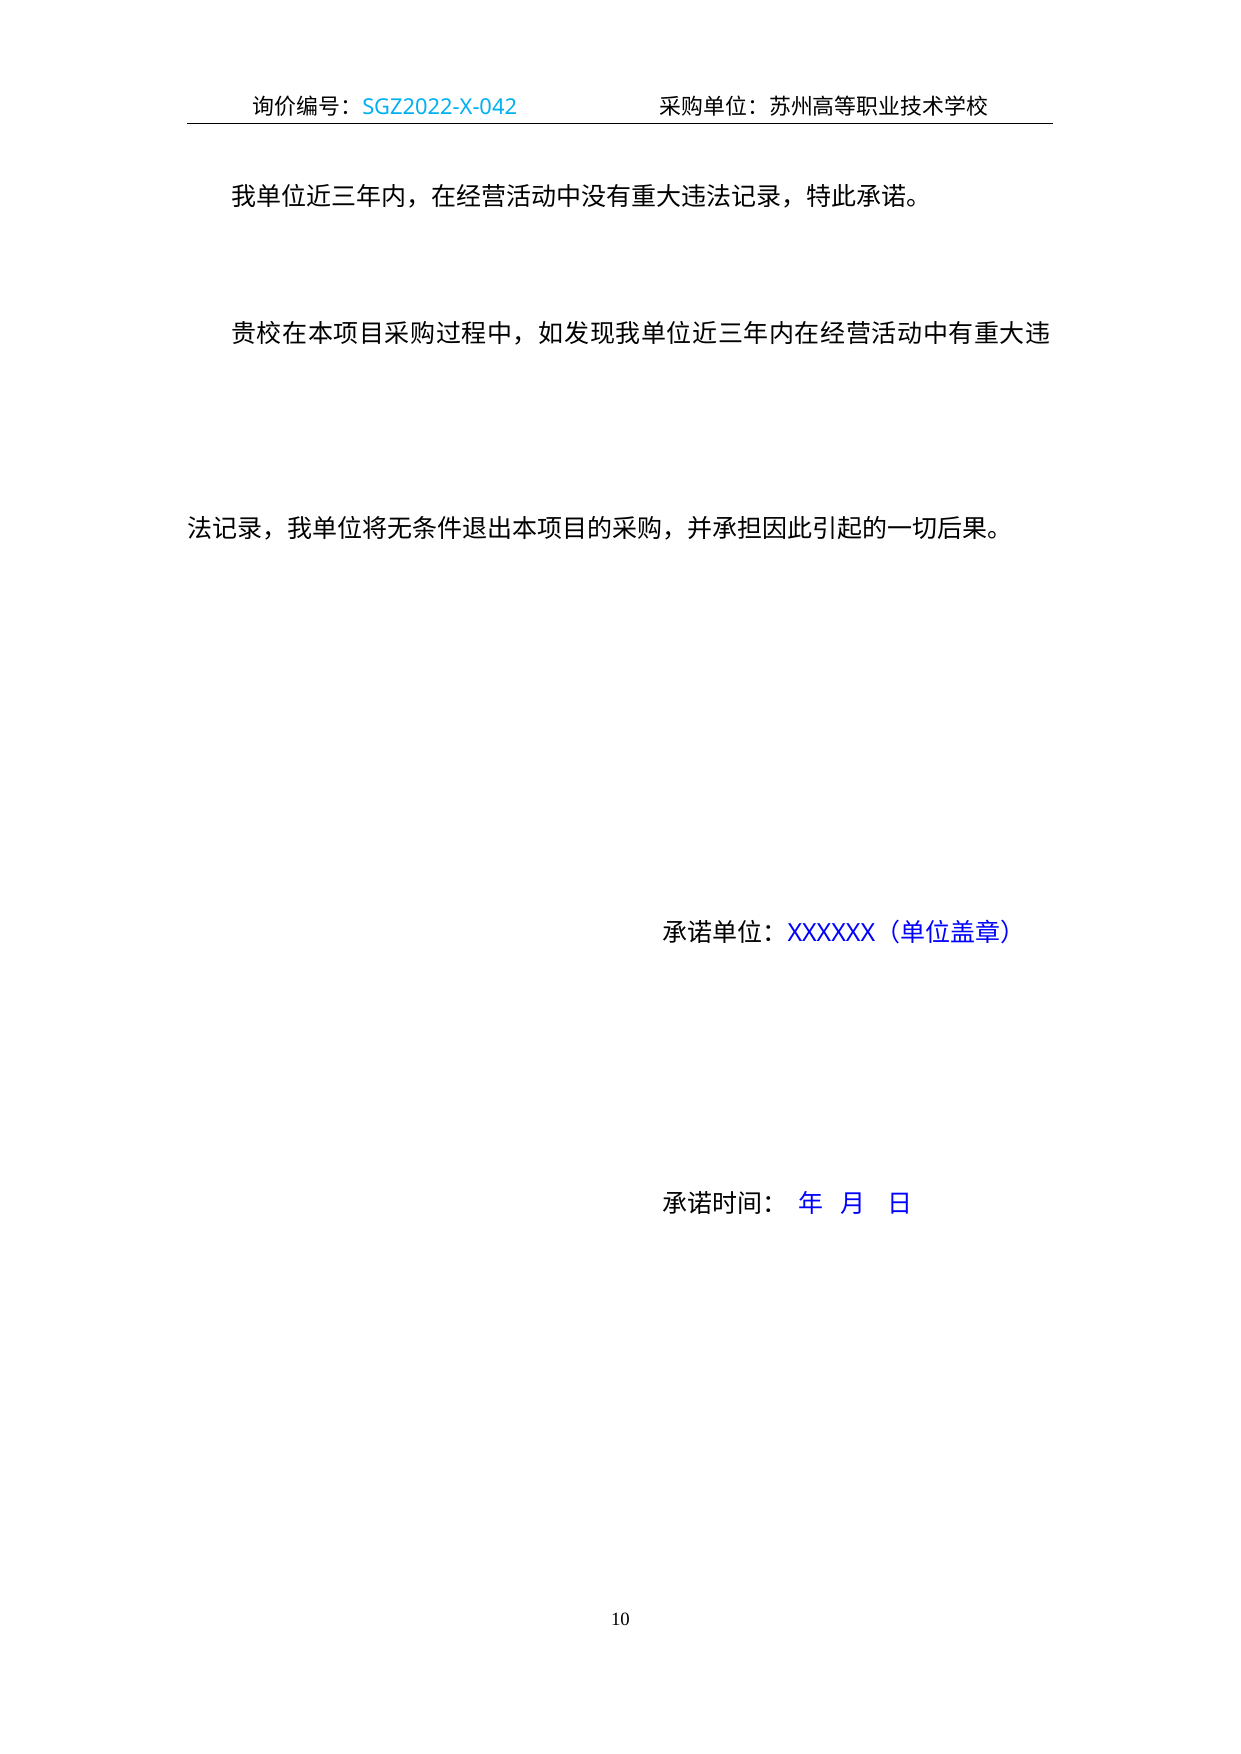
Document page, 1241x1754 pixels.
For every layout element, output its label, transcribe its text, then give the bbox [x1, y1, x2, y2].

text 承诺单位：XXXXXX（单位盖章） [187, 898, 1053, 963]
text 贵校在本项目采购过程中，如发现我单位近三年内在经营活动中有重大违法记录，我单位将无条件退出本项目的采购，并承担因此引起的一切后果。 [187, 299, 1053, 559]
text 我单位近三年内，在经营活动中没有重大违法记录，特此承诺。 [187, 162, 1053, 227]
text 承诺时间： 年 月 日 [187, 1169, 1053, 1234]
